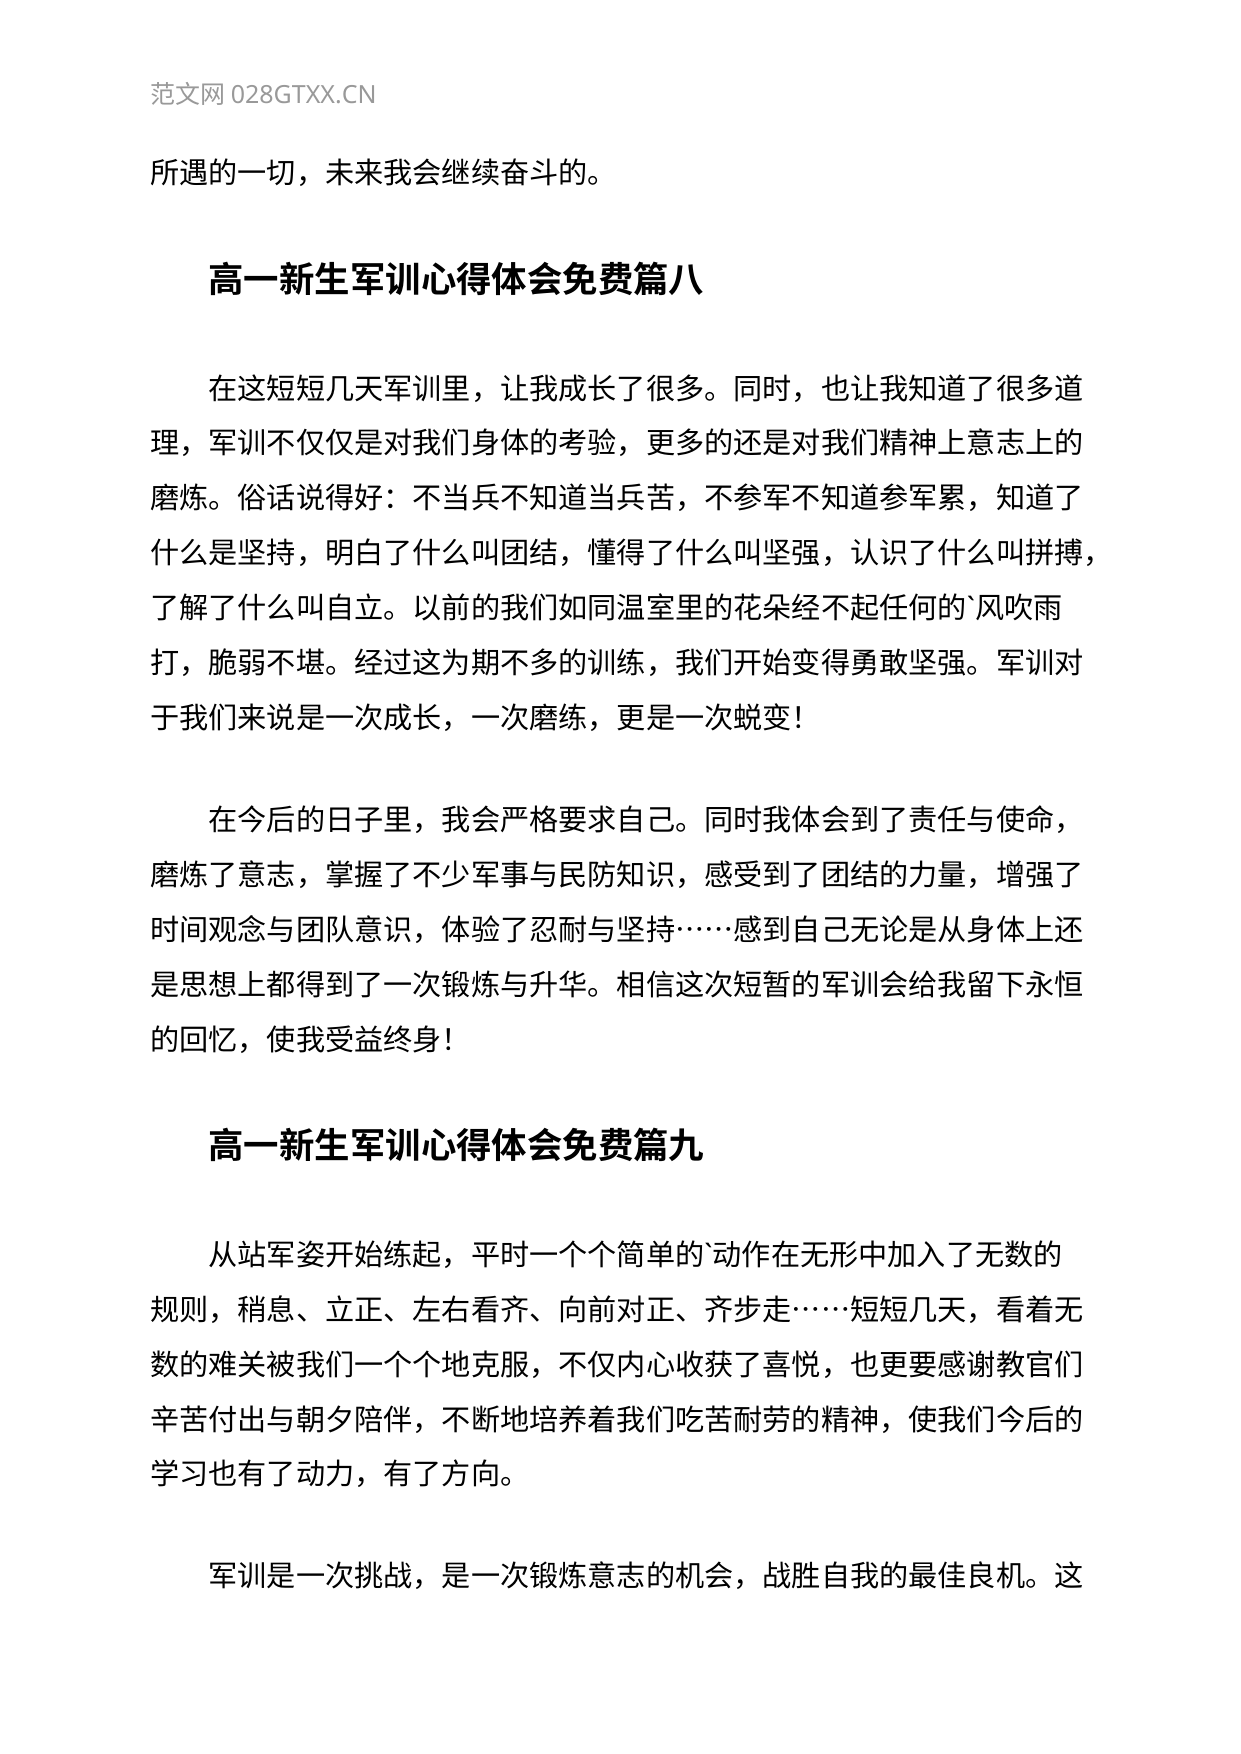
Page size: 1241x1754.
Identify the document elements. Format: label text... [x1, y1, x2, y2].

text 高一新生军训心得体会免费篇九 [150, 1118, 1090, 1169]
text 高一新生军训心得体会免费篇八 [150, 252, 1090, 303]
text 在今后的日子里，我会严格要求自己。同时我体会到了责任与使命，磨炼了意志，掌握了不少军事与民防知识，感受到了团结的力量，增强了时间观念与团队意识，体验了忍耐与坚持……感到自己无论是从身体上还是思想上都得到了一次锻炼与升华。相信这次短暂的军训会给我留下永恒的回忆，使我受益终身！ [150, 796, 1090, 1058]
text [150, 1553, 1090, 1595]
text 从站军姿开始练起，平时一个个简单的`动作在无形中加入了无数的规则，稍息、立正、左右看齐、向前对正、齐步走……短短几天，看着无数的难关被我们一个个地克服，不仅内心收获了喜悦，也更要感谢教官们辛苦付出与朝夕陪伴，不断地培养着我们吃苦耐劳的精神，使我们今后的学习也有了动力，有了方向。 [150, 1231, 1090, 1493]
text 在这短短几天军训里，让我成长了很多。同时，也让我知道了很多道理，军训不仅仅是对我们身体的考验，更多的还是对我们精神上意志上的磨炼。俗话说得好：不当兵不知道当兵苦，不参军不知道参军累，知道了什么是坚持，明白了什么叫团结，懂得了什么叫坚强，认识了什么叫拼搏，了解了什么叫自立。以前的我们如同温室里的花朵经不起任何的`风吹雨打，脆弱不堪。经过这为期不多的训练，我们开始变得勇敢坚强。军训对于我们来说是一次成长，一次磨练，更是一次蜕变！ [150, 365, 1090, 737]
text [150, 150, 1090, 192]
